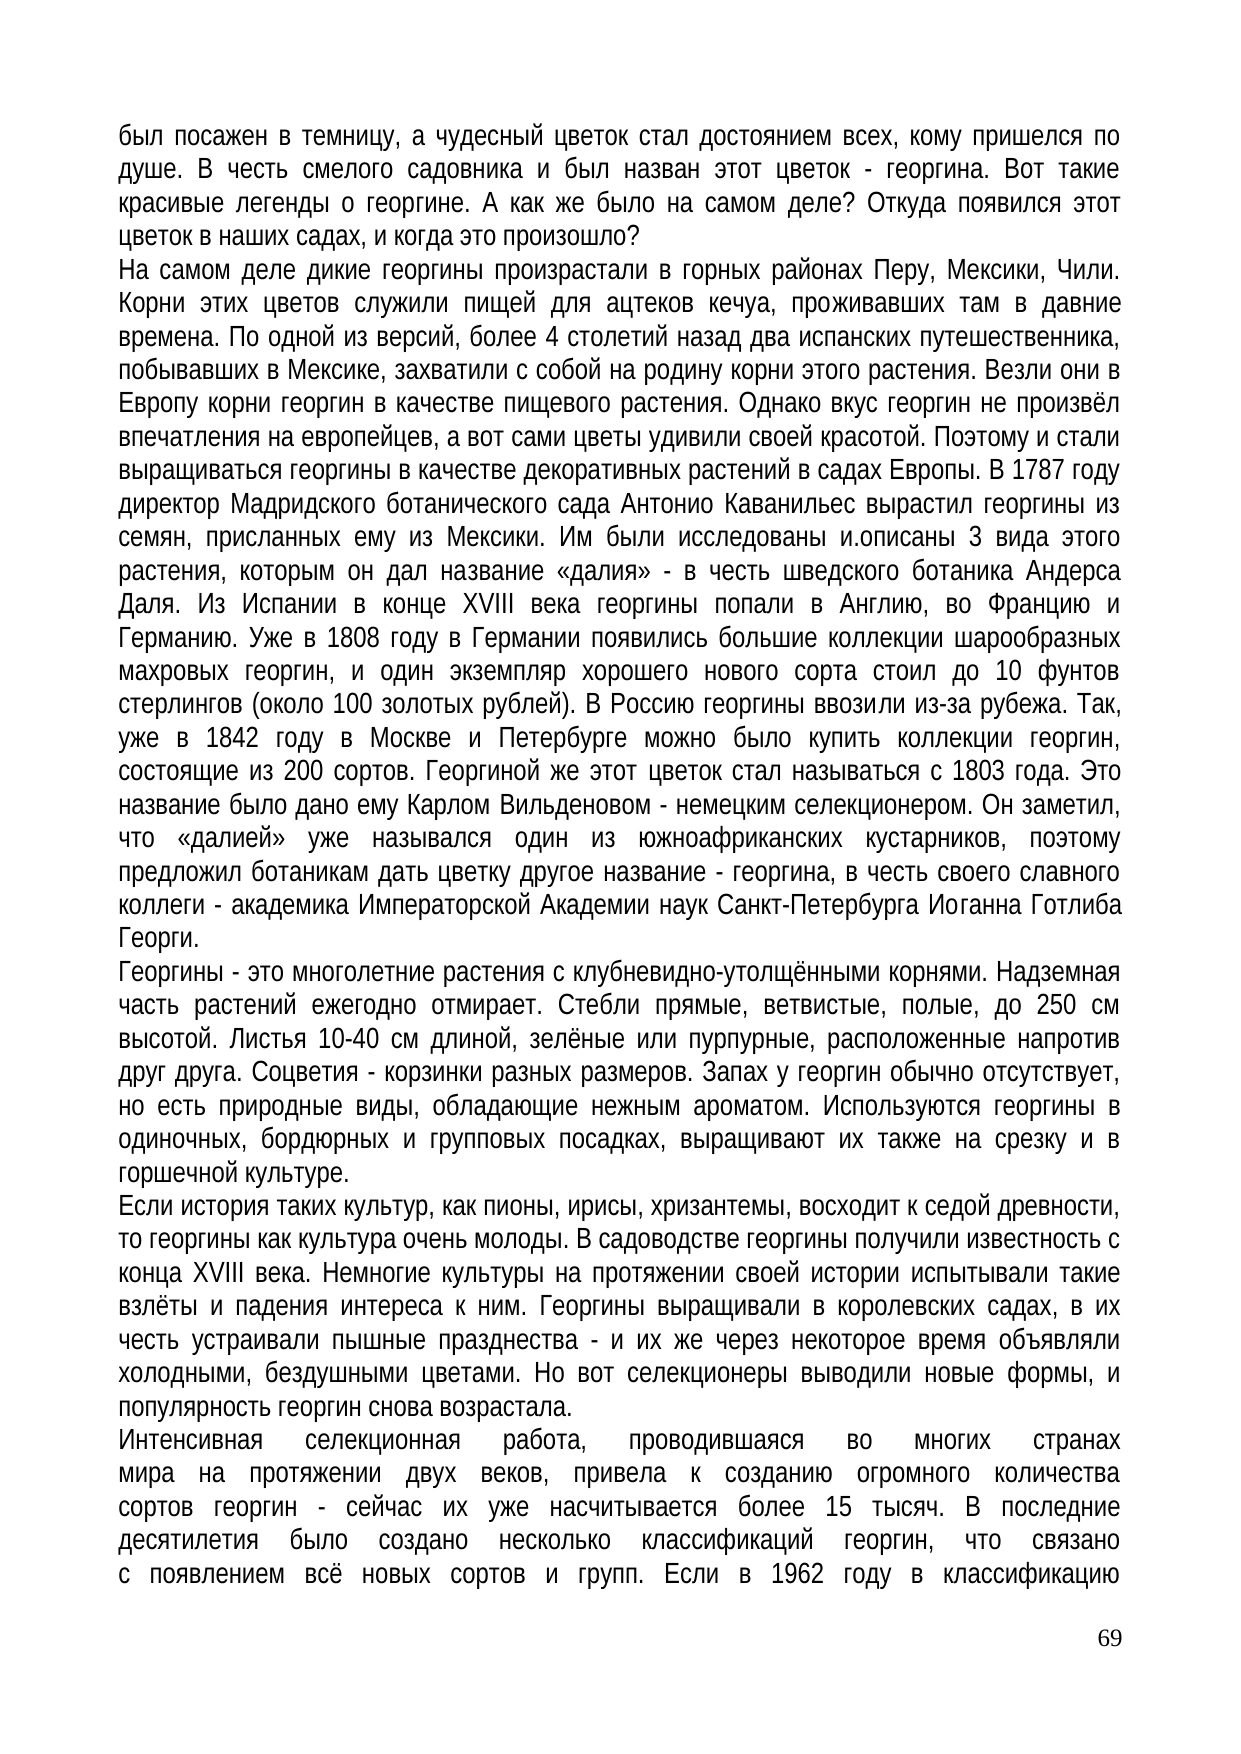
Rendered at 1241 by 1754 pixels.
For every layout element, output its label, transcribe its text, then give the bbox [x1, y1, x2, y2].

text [118, 118, 1122, 252]
text Если история таких культур, как пионы, ирисы, хризантемы, восходит к седой древности, то георгины как культура очень молоды. В садоводстве георгины получили известность с конца XVIII века. Немногие культуры на протяжении своей истории испытывали такие взлёты и падения интереса к ним. Георгины выращивали в королевских садах, в их честь устраивали пышные празднества - и их же через некоторое время объявляли холодными, бездушными цветами. Но вот селекционеры выводили новые формы, и популярность георгин снова возрастала. [118, 1188, 1122, 1422]
text Георгины - это многолетние растения с клубневидно-утолщёнными корнями. Надземная часть растений ежегодно отмирает. Стебли прямые, ветвистые, полые, до 250 см высотой. Листья 10-40 см длиной, зелёные или пурпурные, расположенные напротив друг друга. Соцветия - корзинки разных размеров. Запах у георгин обычно отсутствует, но есть природные виды, обладающие нежным ароматом. Используются георгины в одиночных, бордюрных и групповых посадках, выращивают их также на срезку и в горшечной культуре. [118, 954, 1122, 1188]
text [118, 1422, 1122, 1589]
text На самом деле дикие георгины произрастали в горных районах Перу, Мексики, Чили. Корни этих цветов служили пищей для ацтеков кечуа, проживавших там в давние времена. По одной из версий, более 4 столетий назад два испанских путешественника, побывавших в Мексике, захватили с собой на родину корни этого растения. Везли они в Европу корни георгин в качестве пищевого растения. Однако вкус георгин не произвёл впечатления на европейцев, а вот сами цветы удивили своей красотой. Поэтому и стали выращиваться георгины в качестве декоративных растений в садах Европы. В 1787 году директор Мадридского ботанического сада Антонио Каванильес вырастил георгины из семян, присланных ему из Мексики. Им были исследованы и.описаны 3 вида этого растения, которым он дал название «далия» - в честь шведского ботаника Андерса Даля. Из Испании в конце XVIII века георгины попали в Англию, во Францию и Германию. Уже в 1808 году в Германии появились большие коллекции шарообразных махровых георгин, и один экземпляр хорошего нового сорта стоил до 10 фунтов стерлингов (около 100 золотых рублей). В Россию георгины ввозили из-за рубежа. Так, уже в 1842 году в Москве и Петербурге можно было купить коллекции георгин, состоящие из 200 сортов. Георгиной же этот цветок стал называться с 1803 года. Это название было дано ему Карлом Вильденовом - немецким селекционером. Он заметил, что «далией» уже назывался один из южноафриканских кустарников, поэтому предложил ботаникам дать цветку другое название - георгина, в честь своего славного коллеги - академика Императорской Академии наук Санкт-Петербурга Иоганна Готлиба Георги. [118, 252, 1122, 954]
